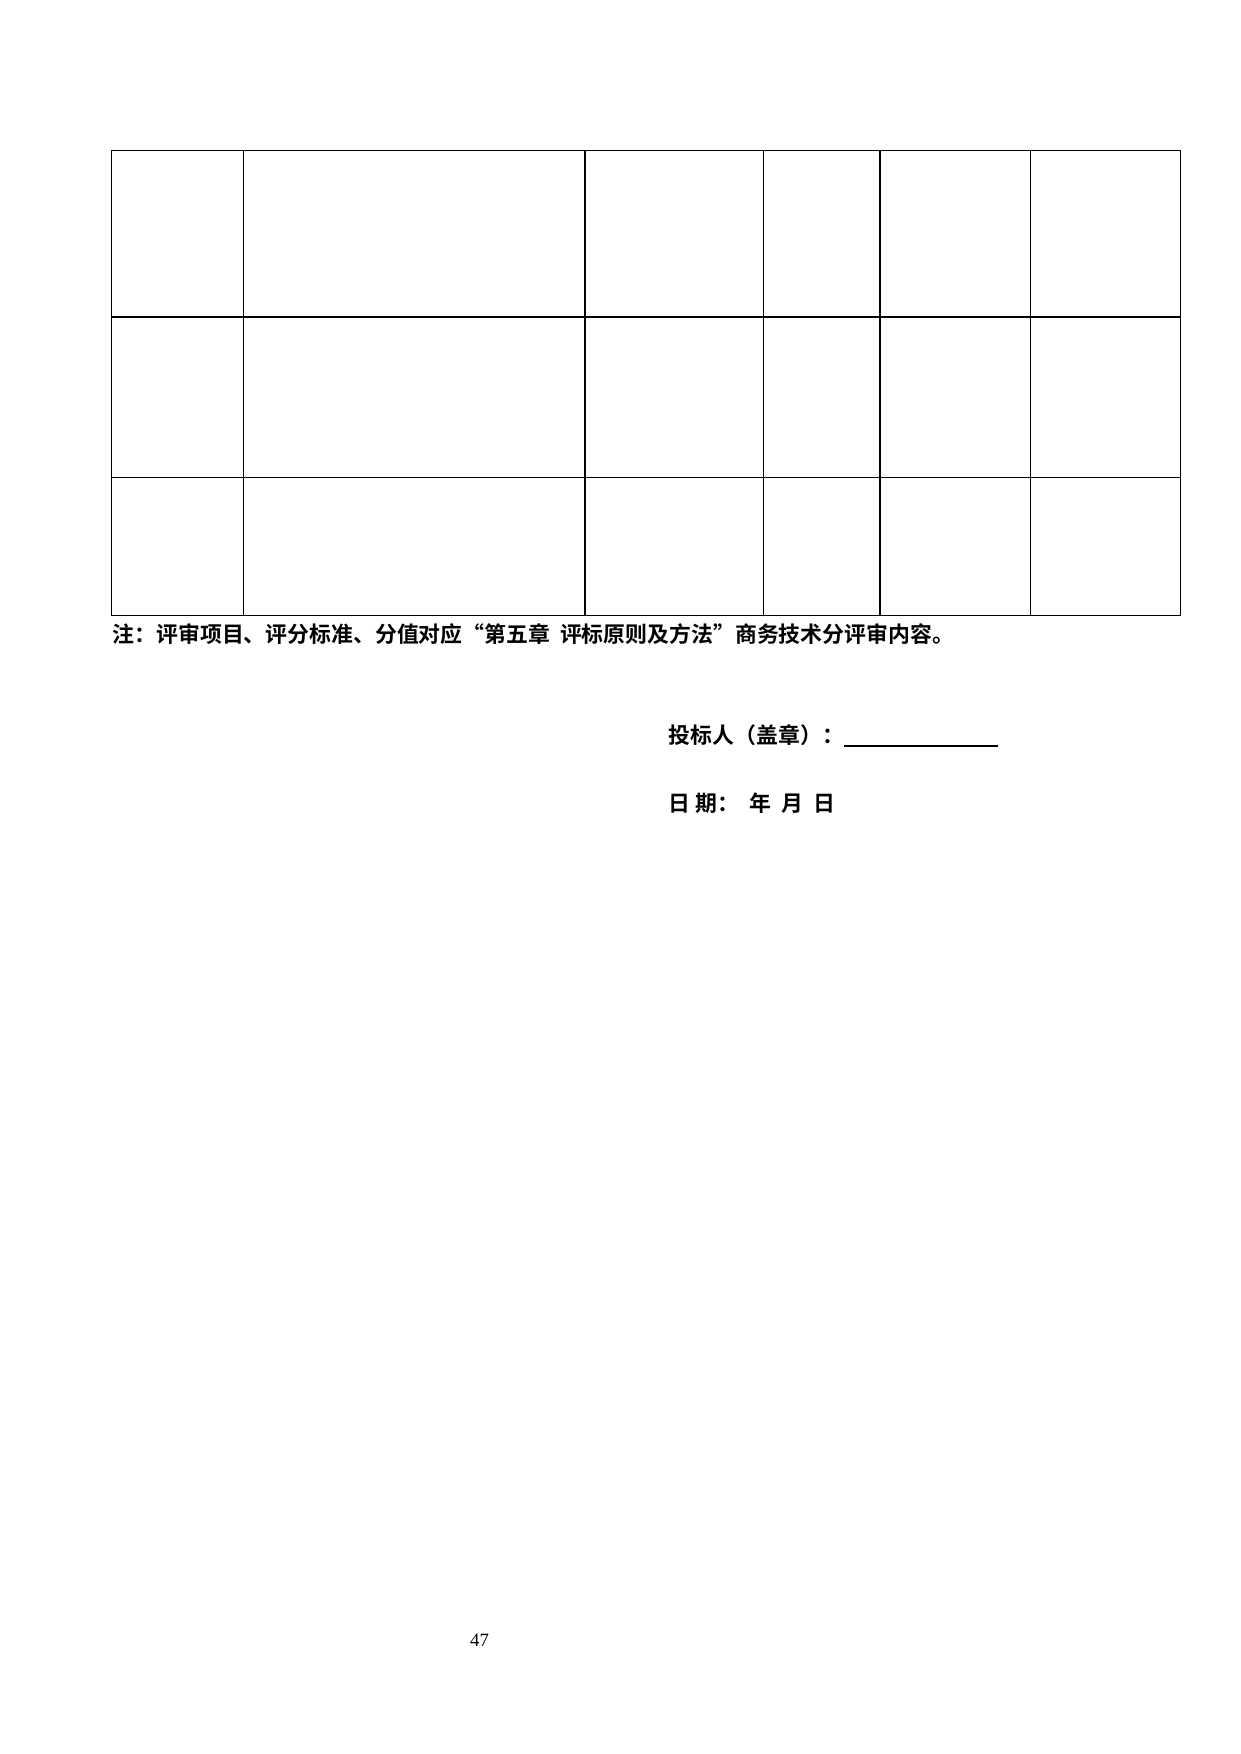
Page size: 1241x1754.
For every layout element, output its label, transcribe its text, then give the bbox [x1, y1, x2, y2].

table_cell [586, 318, 763, 477]
table_cell [1031, 318, 1180, 477]
table_cell [244, 151, 584, 316]
text 注：评审项目、评分标准、分值对应“第五章 评标原则及方法”商务技术分评审内容。 [112, 616, 1128, 649]
table_cell [764, 151, 879, 316]
table_cell [1031, 151, 1180, 316]
table_cell [881, 318, 1030, 477]
table_cell [764, 318, 879, 477]
table_cell [881, 151, 1030, 316]
text 投标人（盖章）： [162, 717, 1128, 751]
table_cell [586, 151, 763, 316]
table_cell [586, 478, 763, 615]
table_cell [244, 478, 584, 615]
text 日 期： 年 月 日 [162, 784, 1128, 818]
table_cell [112, 151, 243, 316]
table_cell [881, 478, 1030, 615]
table_cell [244, 318, 584, 477]
table_cell [112, 318, 243, 477]
table_cell [764, 478, 879, 615]
table_cell [112, 478, 243, 615]
table_cell [1031, 478, 1180, 615]
